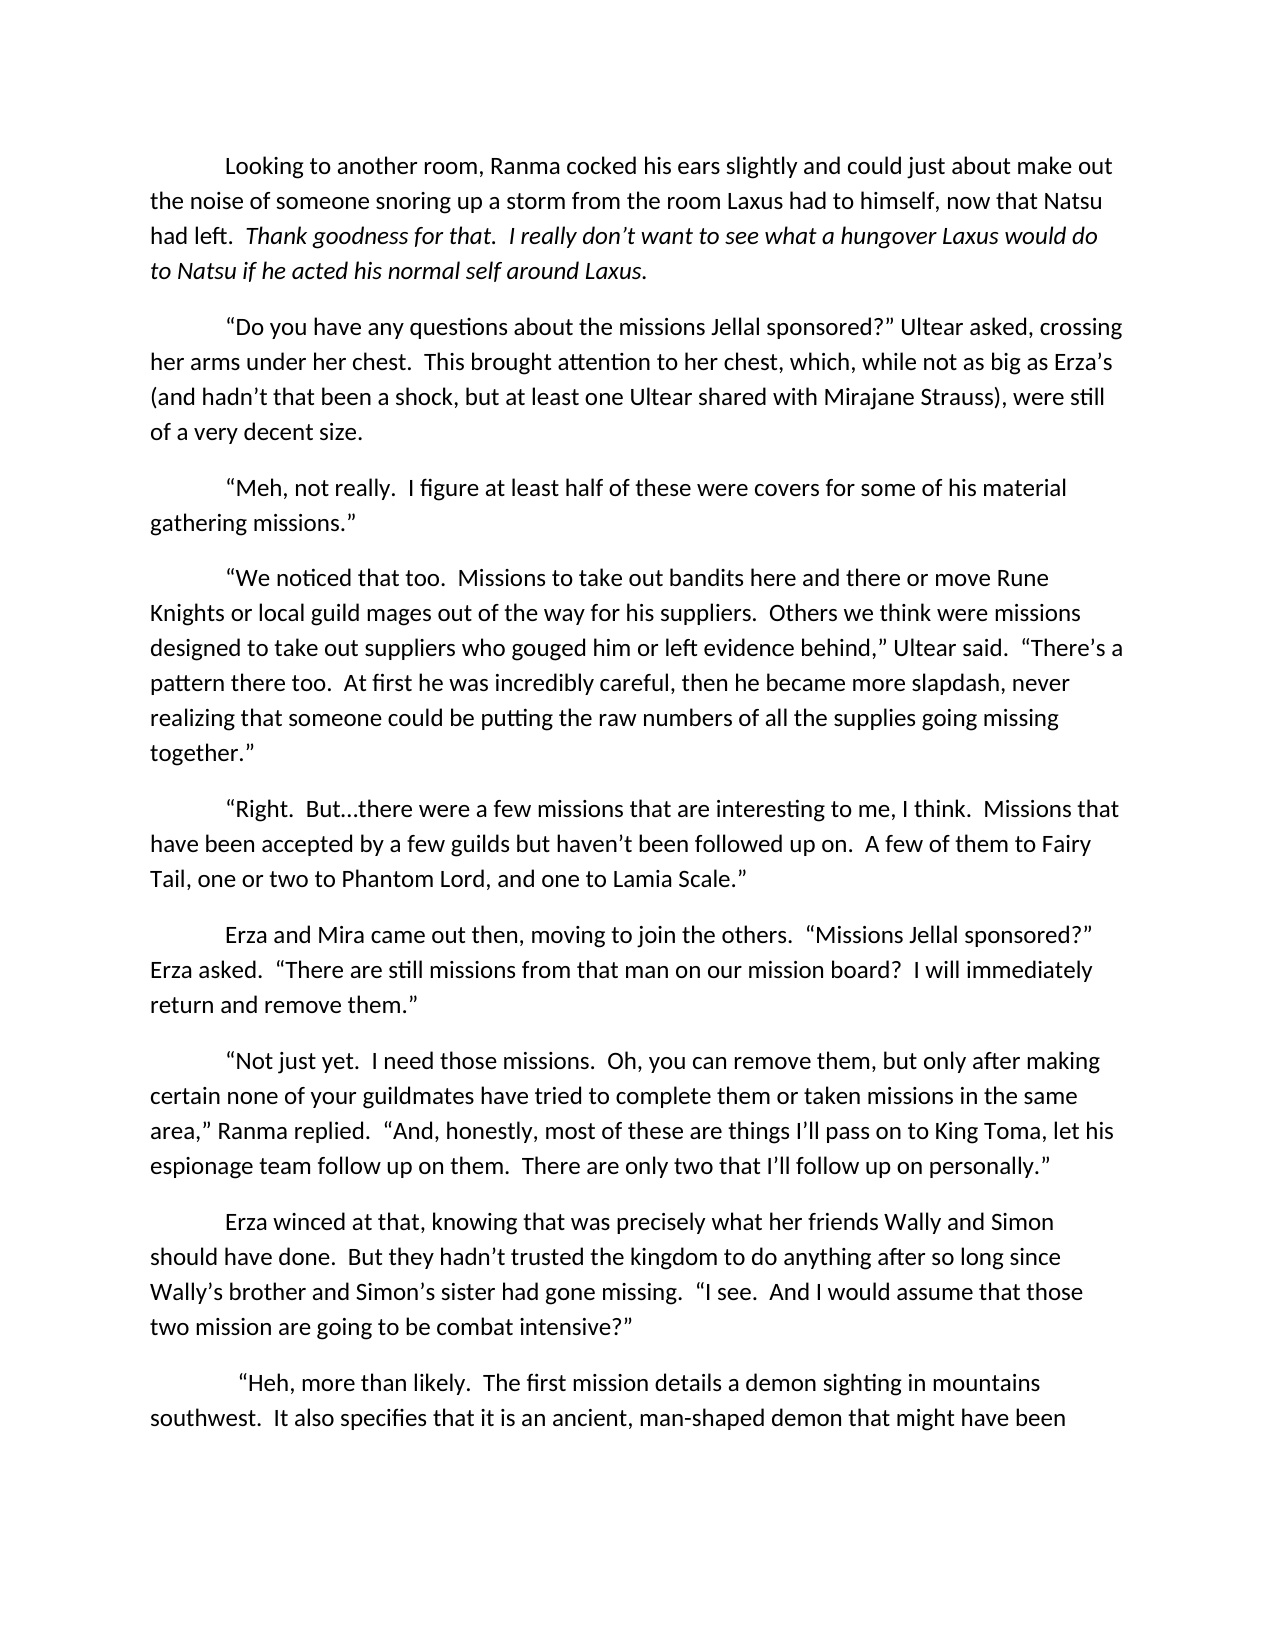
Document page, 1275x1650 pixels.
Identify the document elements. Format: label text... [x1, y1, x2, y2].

text “Right. But…there were a few missions that are interesting to me, I think. Missions that have been accepted by a few guilds but haven’t been followed up on. A few of them to Fairy Tail, one or two to Phantom Lord, and one to Lamia Scale.” [150, 793, 1125, 894]
text Looking to another room, Ranma cocked his ears slightly and could just about make out the noise of someone snoring up a storm from the room Laxus had to himself, now that Natsu had left. Thank goodness for that. I really don’t want to see what a hungover Laxus would do to Natsu if he acted his normal self around Laxus. [150, 150, 1125, 286]
text Erza and Mira came out then, moving to join the others. “Missions Jellal sponsored?” Erza asked. “There are still missions from that man on our mission board? I will immediately return and remove them.” [150, 919, 1125, 1020]
text “Not just yet. I need those missions. Oh, you can remove them, but only after making certain none of your guildmates have tried to complete them or taken missions in the same area,” Ranma replied. “And, honestly, most of these are things I’ll pass on to King Toma, let his espionage team follow up on them. There are only two that I’ll follow up on personally.” [150, 1045, 1125, 1181]
text “Meh, not really. I figure at least half of these were covers for some of his material gathering missions.” [150, 472, 1125, 537]
text Erza winced at that, knowing that was precisely what her friends Wally and Simon should have done. But they hadn’t trusted the kingdom to do anything after so long since Wally’s brother and Simon’s sister had gone missing. “I see. And I would assume that those two mission are going to be combat intensive?” [150, 1206, 1125, 1341]
text “Do you have any questions about the missions Jellal sponsored?” Ultear asked, crossing her arms under her chest. This brought attention to her chest, which, while not as big as Erza’s (and hadn’t that been a shock, but at least one Ultear shared with Mirajane Strauss), were still of a very decent size. [150, 311, 1125, 446]
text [150, 1367, 1125, 1432]
text “We noticed that too. Missions to take out bandits here and there or move Rune Knights or local guild mages out of the way for his suppliers. Others we think were missions designed to take out suppliers who gouged him or left evidence behind,” Ultear said. “There’s a pattern there too. At first he was incredibly careful, then he became more slapdash, never realizing that someone could be putting the raw numbers of all the supplies going missing together.” [150, 562, 1125, 768]
